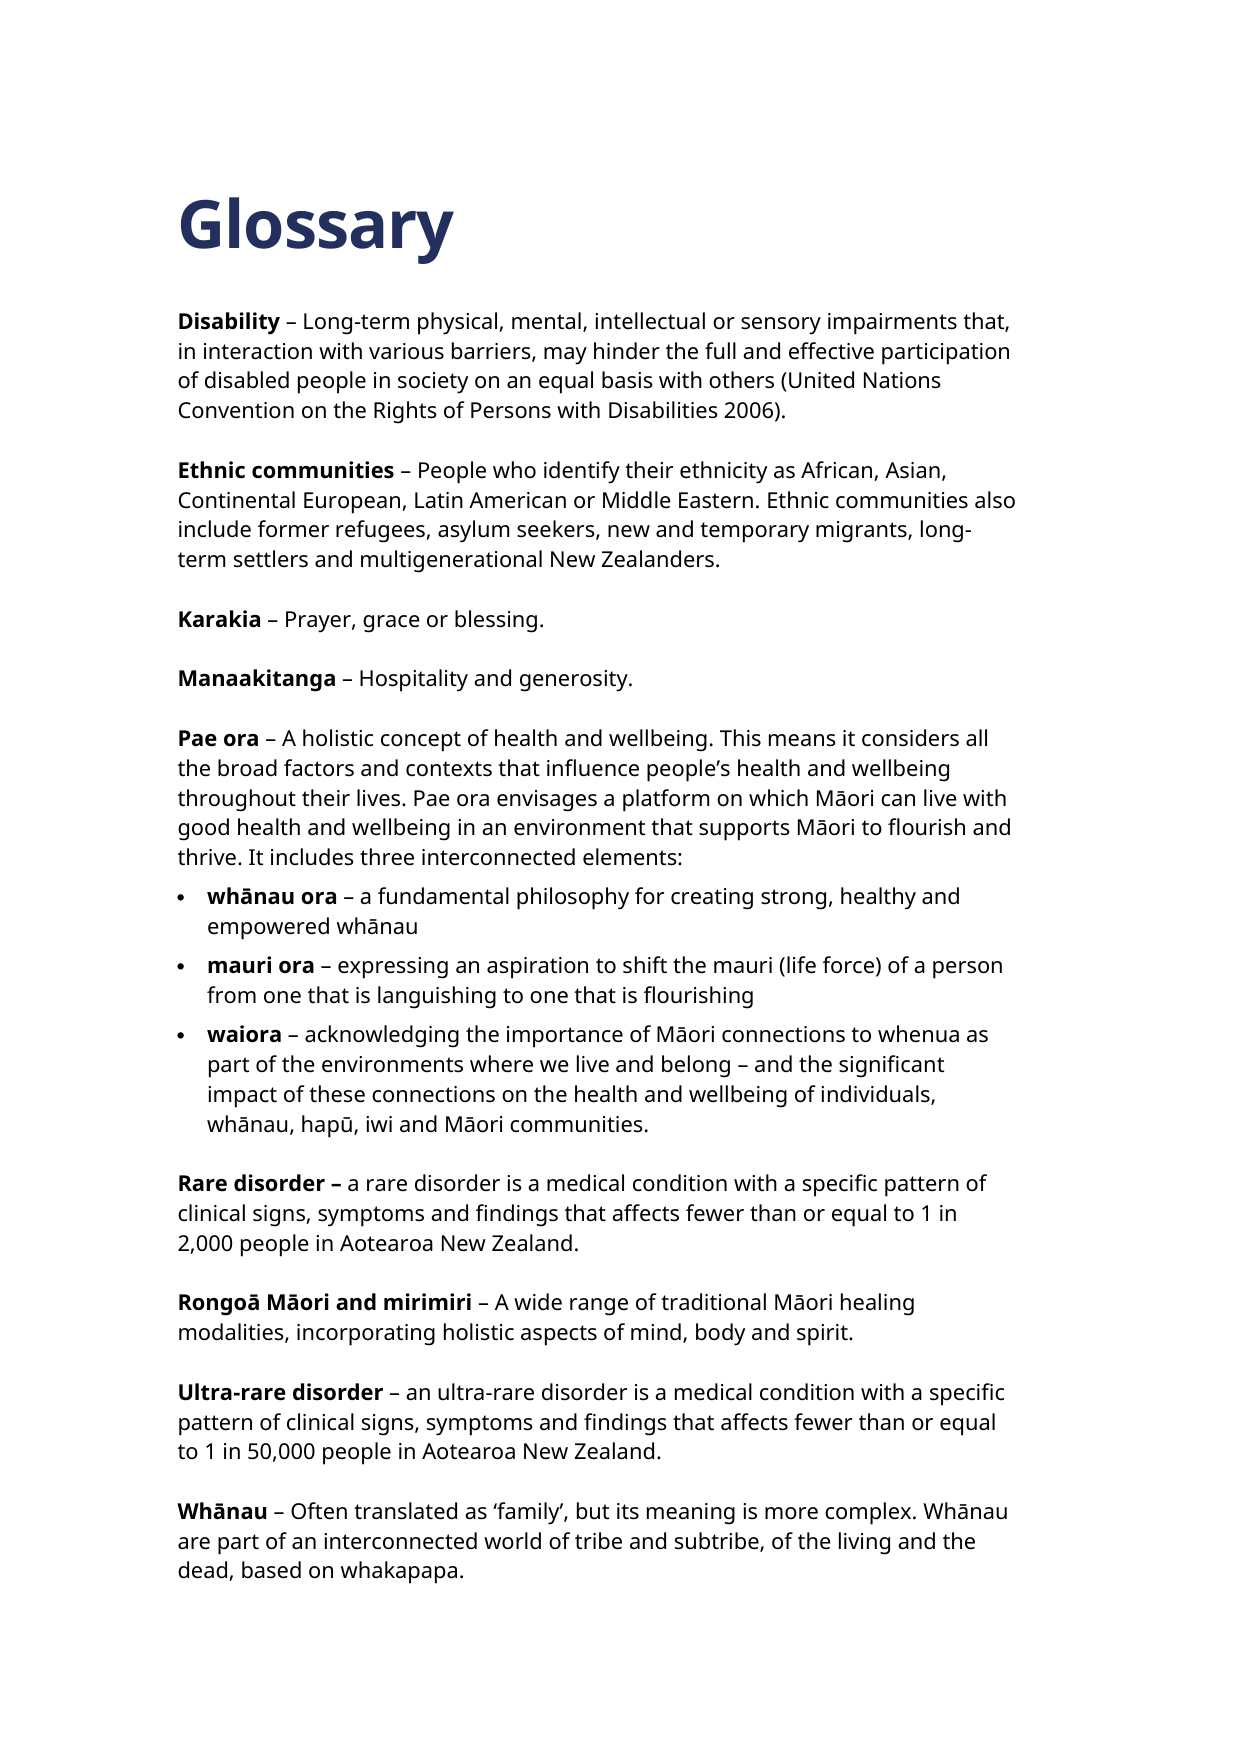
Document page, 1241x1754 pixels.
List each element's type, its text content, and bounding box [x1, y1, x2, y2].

text Pae ora – A holistic concept of health and wellbeing. This means it considers all the broad factors and contexts that influence people’s health and wellbeing throughout their lives. Pae ora envisages a platform on which Māori can live with good health and wellbeing in an environment that supports Māori to flourish and thrive. It includes three interconnected elements: [177, 723, 1019, 872]
text Manaakitanga – Hospitality and generosity. [177, 663, 1019, 693]
text whānau ora – a fundamental philosophy for creating strong, healthy and empowered whānau [177, 881, 1019, 941]
text waiora – acknowledging the importance of Māori connections to whenua as part of the environments where we live and belong – and the significant impact of these connections on the health and wellbeing of individuals, whānau, hapū, iwi and Māori communities. [177, 1019, 1019, 1138]
text Ultra-rare disorder – an ultra-rare disorder is a medical condition with a specific pattern of clinical signs, symptoms and findings that affects fewer than or equal to 1 in 50,000 people in Aotearoa New Zealand. [177, 1377, 1019, 1466]
text mauri ora – expressing an aspiration to shift the mauri (life force) of a person from one that is languishing to one that is flourishing [177, 950, 1019, 1010]
text Rongoā Māori and mirimiri – A wide range of traditional Māori healing modalities, incorporating holistic aspects of mind, body and spirit. [177, 1287, 1019, 1347]
text Rare disorder – a rare disorder is a medical condition with a specific pattern of clinical signs, symptoms and findings that affects fewer than or equal to 1 in 2,000 people in Aotearoa New Zealand. [177, 1168, 1019, 1257]
subtitle Glossary [177, 177, 1019, 268]
text Whānau – Often translated as ‘family’, but its meaning is more complex. Whānau are part of an interconnected world of tribe and subtribe, of the living and the dead, based on whakapapa. [177, 1496, 1019, 1585]
text Karakia – Prayer, grace or blessing. [177, 604, 1019, 633]
text Disability – Long-term physical, mental, intellectual or sensory impairments that, in interaction with various barriers, may hinder the full and effective participation of disabled people in society on an equal basis with others (United Nations Convention on the Rights of Persons with Disabilities 2006). [177, 306, 1019, 425]
text Ethnic communities – People who identify their ethnicity as African, Asian, Continental European, Latin American or Middle Eastern. Ethnic communities also include former refugees, asylum seekers, new and temporary migrants, long-term settlers and multigenerational New Zealanders. [177, 455, 1019, 574]
